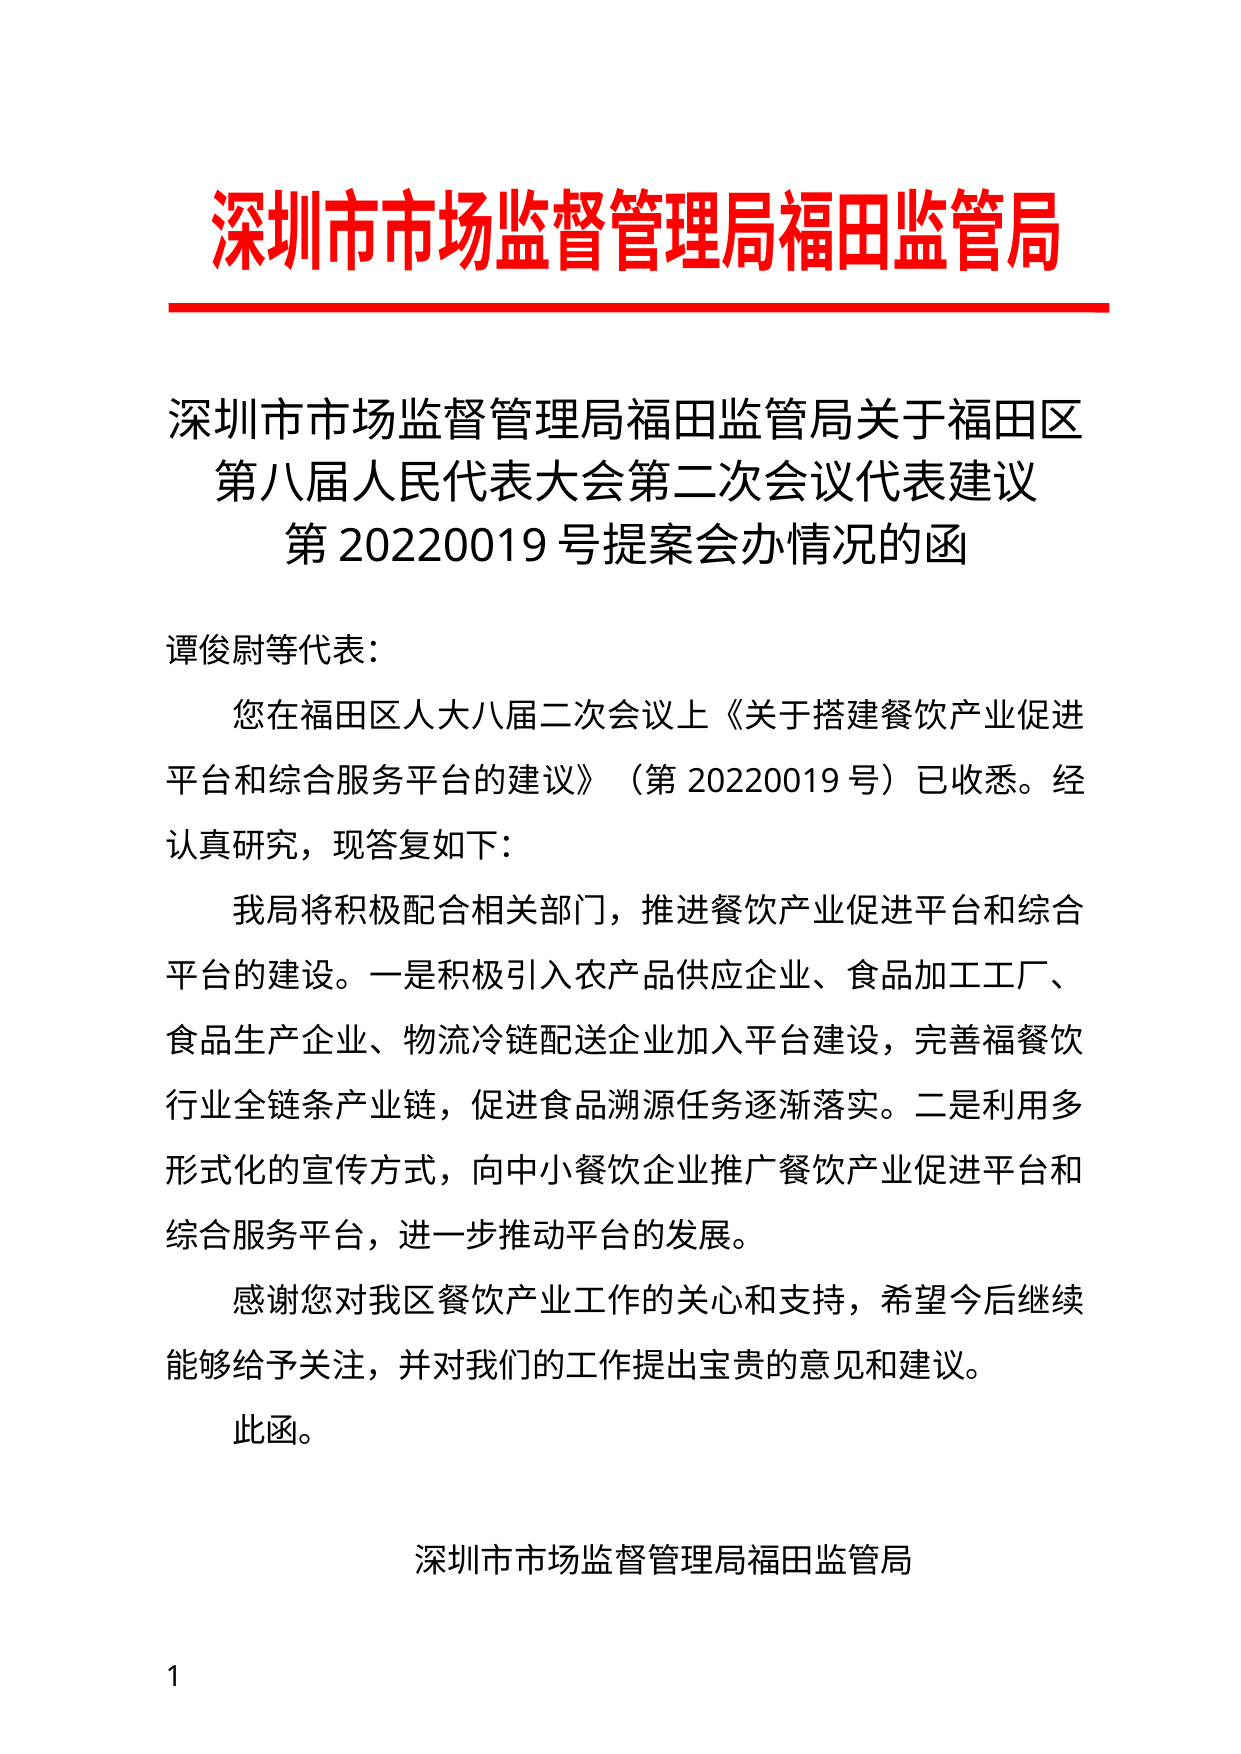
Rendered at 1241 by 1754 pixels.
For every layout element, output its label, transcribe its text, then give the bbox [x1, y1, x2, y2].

text 深圳市市场监督管理局福田监管局 [165, 1525, 1087, 1590]
text 您在福田区人大八届二次会议上《关于搭建餐饮产业促进平台和综合服务平台的建议》（第20220019号）已收悉。经认真研究，现答复如下： [165, 680, 1087, 875]
text 我局将积极配合相关部门，推进餐饮产业促进平台和综合平台的建设。一是积极引入农产品供应企业、食品加工工厂、食品生产企业、物流冷链配送企业加入平台建设，完善福餐饮行业全链条产业链，促进食品溯源任务逐渐落实。二是利用多形式化的宣传方式，向中小餐饮企业推广餐饮产业促进平台和综合服务平台，进一步推动平台的发展。 [165, 875, 1087, 1265]
text 深圳市市场监督管理局福田监管局关于福田区第八届人民代表大会第二次会议代表建议 [165, 386, 1087, 511]
text 谭俊尉等代表： [165, 615, 1087, 680]
text 此函。 [165, 1395, 1087, 1460]
text 第20220019号提案会办情况的函 [165, 511, 1087, 574]
text 深圳市市场监督管理局福田监管局 [165, 162, 1107, 289]
text 感谢您对我区餐饮产业工作的关心和支持，希望今后继续能够给予关注，并对我们的工作提出宝贵的意见和建议。 [165, 1265, 1087, 1395]
